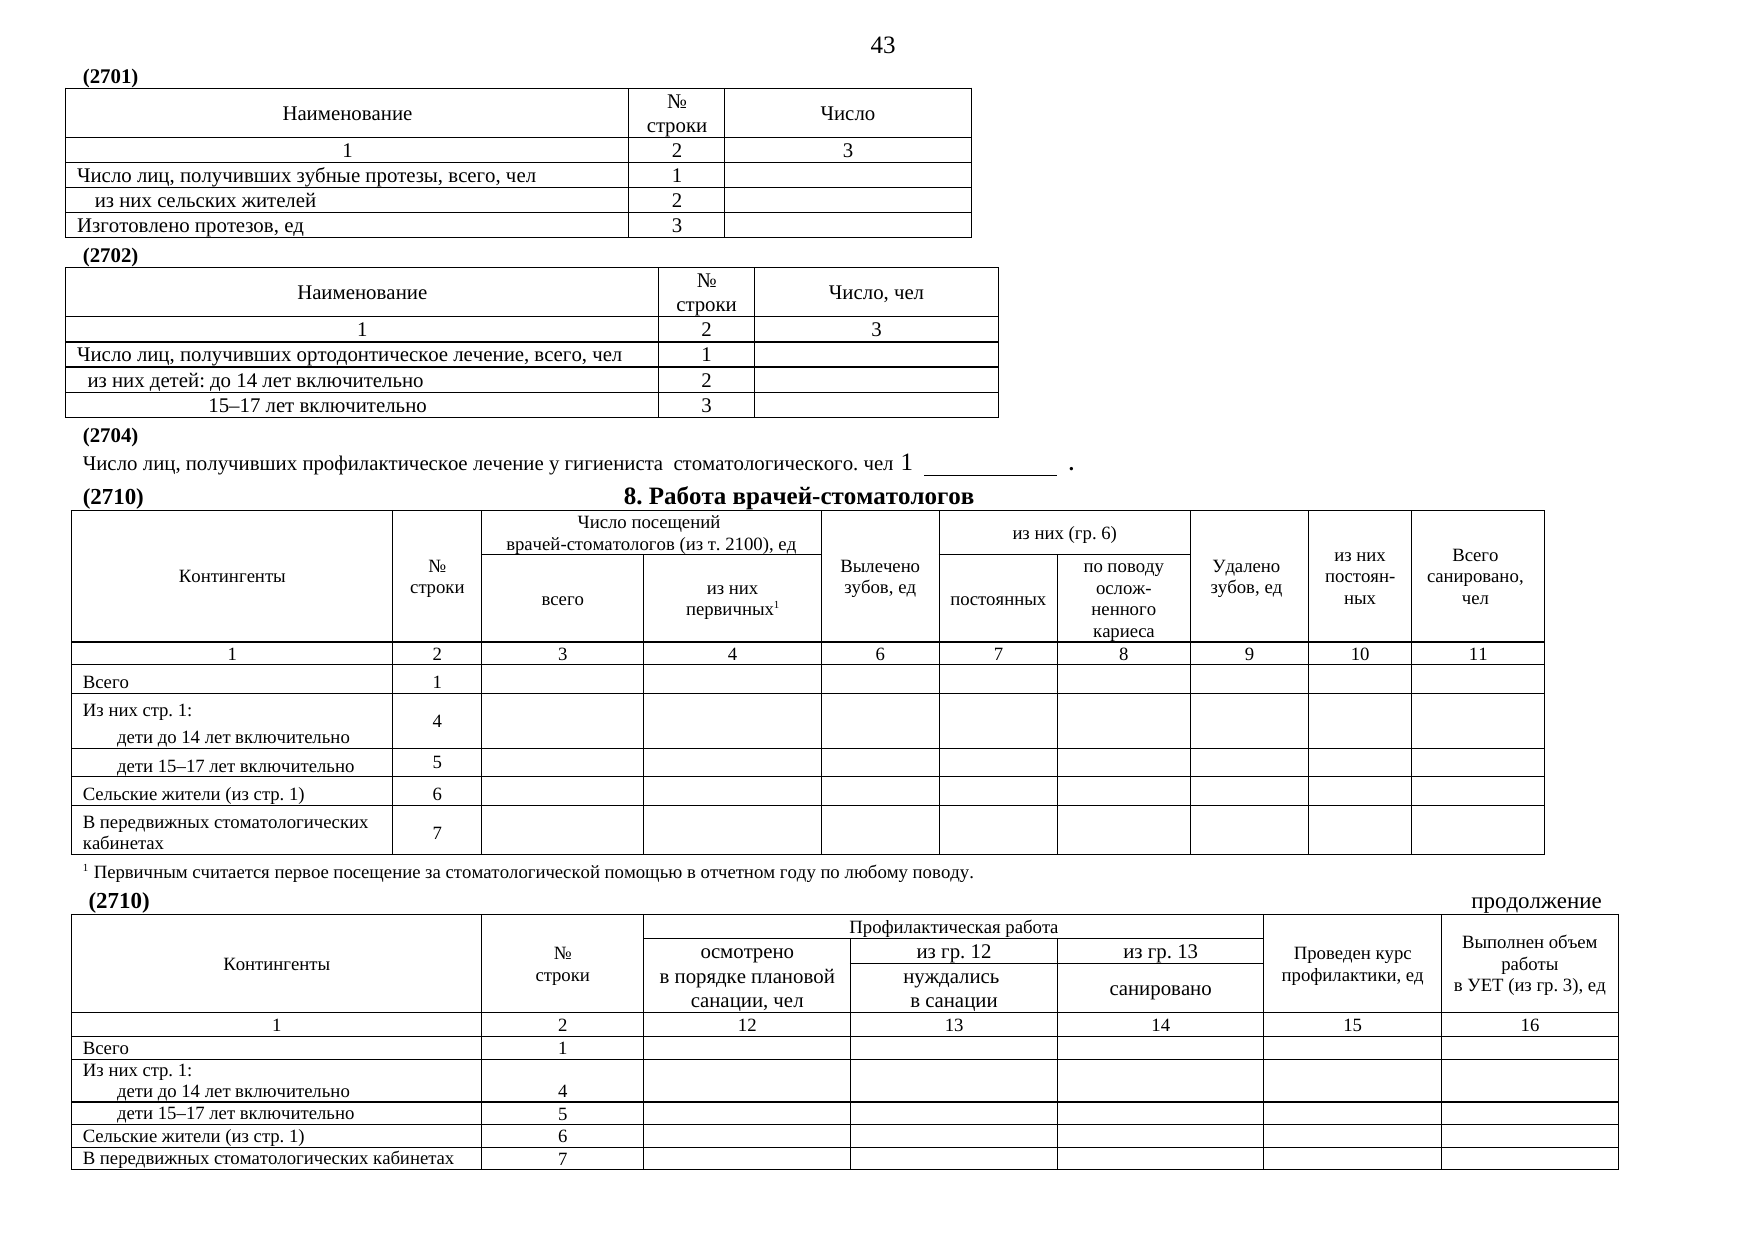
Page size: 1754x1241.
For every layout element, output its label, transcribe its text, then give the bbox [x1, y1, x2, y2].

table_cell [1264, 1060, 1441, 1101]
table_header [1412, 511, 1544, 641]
text (2701) [83, 63, 1683, 88]
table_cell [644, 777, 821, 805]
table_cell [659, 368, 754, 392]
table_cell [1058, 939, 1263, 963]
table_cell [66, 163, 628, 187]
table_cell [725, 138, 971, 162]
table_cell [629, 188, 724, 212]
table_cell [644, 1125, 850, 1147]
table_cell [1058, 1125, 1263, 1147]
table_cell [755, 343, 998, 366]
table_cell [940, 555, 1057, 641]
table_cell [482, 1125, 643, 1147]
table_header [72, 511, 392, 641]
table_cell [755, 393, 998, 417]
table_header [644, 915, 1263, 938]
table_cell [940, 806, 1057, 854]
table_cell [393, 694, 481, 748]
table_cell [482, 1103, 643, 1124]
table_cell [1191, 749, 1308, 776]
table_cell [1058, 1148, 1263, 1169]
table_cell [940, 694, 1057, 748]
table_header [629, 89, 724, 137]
text (2702) [83, 243, 1683, 267]
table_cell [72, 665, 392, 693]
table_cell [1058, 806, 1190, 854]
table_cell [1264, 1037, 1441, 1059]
text (2704) [83, 422, 1683, 447]
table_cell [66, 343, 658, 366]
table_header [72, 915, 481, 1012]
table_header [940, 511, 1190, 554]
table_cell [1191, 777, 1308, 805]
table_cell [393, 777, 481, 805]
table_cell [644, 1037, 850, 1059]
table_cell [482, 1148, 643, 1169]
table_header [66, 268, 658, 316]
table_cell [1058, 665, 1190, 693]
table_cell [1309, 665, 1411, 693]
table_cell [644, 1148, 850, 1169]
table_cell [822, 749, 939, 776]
text 1 Первичным считается первое посещение за стоматологической помощью в отчетном году по любому поводу. [83, 861, 1683, 883]
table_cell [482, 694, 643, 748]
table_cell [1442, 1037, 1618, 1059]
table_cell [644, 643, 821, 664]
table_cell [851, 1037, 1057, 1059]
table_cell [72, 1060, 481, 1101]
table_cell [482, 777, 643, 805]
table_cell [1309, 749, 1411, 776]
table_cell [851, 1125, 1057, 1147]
list 8. Работа врачей-стоматологов [83, 481, 1683, 510]
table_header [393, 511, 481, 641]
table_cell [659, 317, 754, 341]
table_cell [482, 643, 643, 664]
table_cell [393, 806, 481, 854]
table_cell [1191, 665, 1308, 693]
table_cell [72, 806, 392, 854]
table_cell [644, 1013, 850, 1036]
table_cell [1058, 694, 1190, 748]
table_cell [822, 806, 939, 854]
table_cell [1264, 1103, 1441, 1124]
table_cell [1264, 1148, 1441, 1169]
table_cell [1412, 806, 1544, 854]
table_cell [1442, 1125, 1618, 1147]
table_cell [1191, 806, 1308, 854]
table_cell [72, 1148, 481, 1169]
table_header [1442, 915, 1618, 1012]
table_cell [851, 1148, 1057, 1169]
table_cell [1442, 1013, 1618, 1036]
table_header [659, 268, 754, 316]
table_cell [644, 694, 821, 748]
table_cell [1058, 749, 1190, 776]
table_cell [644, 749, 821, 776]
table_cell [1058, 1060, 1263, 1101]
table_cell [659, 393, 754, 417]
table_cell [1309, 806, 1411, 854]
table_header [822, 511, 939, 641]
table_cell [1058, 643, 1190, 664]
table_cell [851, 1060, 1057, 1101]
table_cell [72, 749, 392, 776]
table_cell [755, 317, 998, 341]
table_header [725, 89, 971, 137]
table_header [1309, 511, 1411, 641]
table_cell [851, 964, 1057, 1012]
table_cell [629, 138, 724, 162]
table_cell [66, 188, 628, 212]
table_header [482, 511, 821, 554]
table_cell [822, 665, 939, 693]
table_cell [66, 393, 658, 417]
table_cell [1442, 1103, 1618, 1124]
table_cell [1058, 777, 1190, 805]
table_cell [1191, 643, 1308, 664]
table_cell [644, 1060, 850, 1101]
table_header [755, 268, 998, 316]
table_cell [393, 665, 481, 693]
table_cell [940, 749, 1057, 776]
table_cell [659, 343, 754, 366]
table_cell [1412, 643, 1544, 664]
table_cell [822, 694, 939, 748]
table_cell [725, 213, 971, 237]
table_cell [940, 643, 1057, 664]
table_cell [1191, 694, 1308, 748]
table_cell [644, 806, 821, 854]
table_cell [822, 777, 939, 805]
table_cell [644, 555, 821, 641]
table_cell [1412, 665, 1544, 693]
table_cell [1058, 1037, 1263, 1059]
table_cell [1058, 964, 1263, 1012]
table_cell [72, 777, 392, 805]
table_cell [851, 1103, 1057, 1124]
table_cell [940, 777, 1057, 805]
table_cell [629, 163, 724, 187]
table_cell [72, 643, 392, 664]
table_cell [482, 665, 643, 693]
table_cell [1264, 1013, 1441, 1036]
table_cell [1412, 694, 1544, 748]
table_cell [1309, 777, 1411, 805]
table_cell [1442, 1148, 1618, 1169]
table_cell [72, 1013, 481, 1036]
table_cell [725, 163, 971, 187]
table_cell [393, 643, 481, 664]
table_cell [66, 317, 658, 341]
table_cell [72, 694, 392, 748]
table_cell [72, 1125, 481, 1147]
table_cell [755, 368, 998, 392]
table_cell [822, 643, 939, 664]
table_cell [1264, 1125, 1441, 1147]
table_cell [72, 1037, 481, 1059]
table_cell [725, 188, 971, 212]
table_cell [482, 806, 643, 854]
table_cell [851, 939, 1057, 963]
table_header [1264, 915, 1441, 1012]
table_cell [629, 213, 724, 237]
text (2710) продолжение [83, 888, 1683, 914]
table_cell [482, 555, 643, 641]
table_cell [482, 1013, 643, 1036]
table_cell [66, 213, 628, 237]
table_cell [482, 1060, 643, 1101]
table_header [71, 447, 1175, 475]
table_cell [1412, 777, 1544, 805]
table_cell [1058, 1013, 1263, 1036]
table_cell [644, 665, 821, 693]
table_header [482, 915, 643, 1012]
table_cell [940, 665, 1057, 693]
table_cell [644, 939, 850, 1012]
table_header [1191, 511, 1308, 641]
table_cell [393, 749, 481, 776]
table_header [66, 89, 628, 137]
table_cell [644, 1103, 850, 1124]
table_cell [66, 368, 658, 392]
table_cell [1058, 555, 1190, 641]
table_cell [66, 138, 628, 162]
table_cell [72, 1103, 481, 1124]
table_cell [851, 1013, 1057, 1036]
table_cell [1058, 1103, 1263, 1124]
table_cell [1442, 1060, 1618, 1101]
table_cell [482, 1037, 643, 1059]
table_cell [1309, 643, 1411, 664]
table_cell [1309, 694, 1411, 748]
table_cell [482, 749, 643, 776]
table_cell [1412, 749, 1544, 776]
